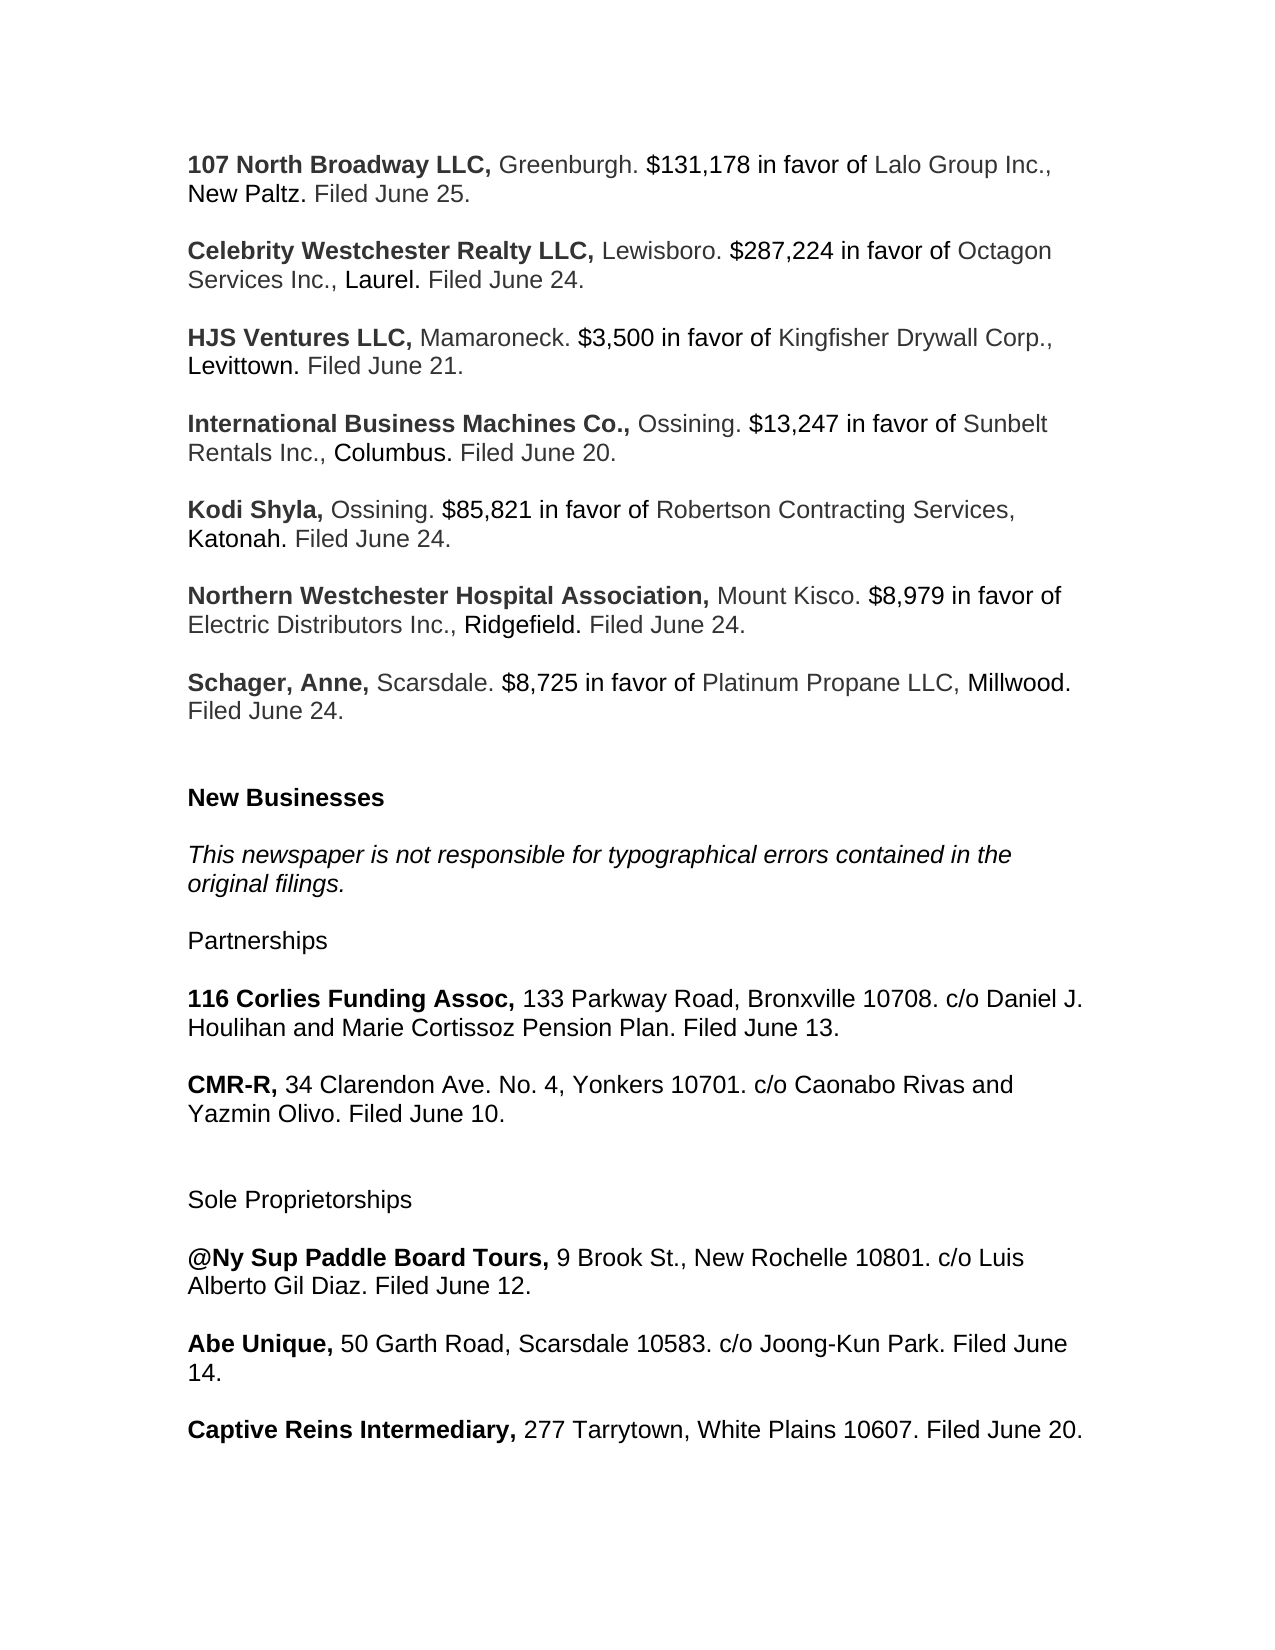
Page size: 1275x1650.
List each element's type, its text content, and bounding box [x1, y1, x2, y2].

text Northern Westchester Hospital Association, Mount Kisco. $8,979 in favor of Electric Distributors Inc., Ridgefield. Filed June 24. [187, 581, 1087, 639]
text Sole Proprietorships [187, 1185, 1087, 1214]
text Kodi Shyla, Ossining. $85,821 in favor of Robertson Contracting Services, Katonah. Filed June 24. [187, 495, 1087, 552]
text Celebrity Westchester Realty LLC, Lewisboro. $287,224 in favor of Octagon Services Inc., Laurel. Filed June 24. [187, 236, 1087, 294]
text New Businesses [187, 782, 1087, 811]
text Partnerships [187, 926, 1087, 955]
text CMR-R, 34 Clarendon Ave. No. 4, Yonkers 10701. c/o Caonabo Rivas and Yazmin Olivo. Filed June 10. [187, 1070, 1087, 1127]
text International Business Machines Co., Ossining. $13,247 in favor of Sunbelt Rentals Inc., Columbus. Filed June 20. [187, 409, 1087, 466]
text This newspaper is not responsible for typographical errors contained in the original filings. [187, 840, 1087, 897]
text HJS Ventures LLC, Mamaroneck. $3,500 in favor of Kingfisher Drywall Corp., Levittown. Filed June 21. [187, 322, 1087, 380]
text 107 North Broadway LLC, Greenburgh. $131,178 in favor of Lalo Group Inc., New Paltz. Filed June 25. [187, 150, 1087, 207]
text @Ny Sup Paddle Board Tours, 9 Brook St., New Rochelle 10801. c/o Luis Alberto Gil Diaz. Filed June 12. [187, 1242, 1087, 1300]
text Schager, Anne, Scarsdale. $8,725 in favor of Platinum Propane LLC, Millwood. Filed June 24. [187, 667, 1087, 725]
text Captive Reins Intermediary, 277 Tarrytown, White Plains 10607. Filed June 20. [187, 1415, 1087, 1444]
text 116 Corlies Funding Assoc, 133 Parkway Road, Bronxville 10708. c/o Daniel J. Houlihan and Marie Cortissoz Pension Plan. Filed June 13. [187, 984, 1087, 1041]
text Abe Unique, 50 Garth Road, Scarsdale 10583. c/o Joong-Kun Park. Filed June 14. [187, 1329, 1087, 1386]
